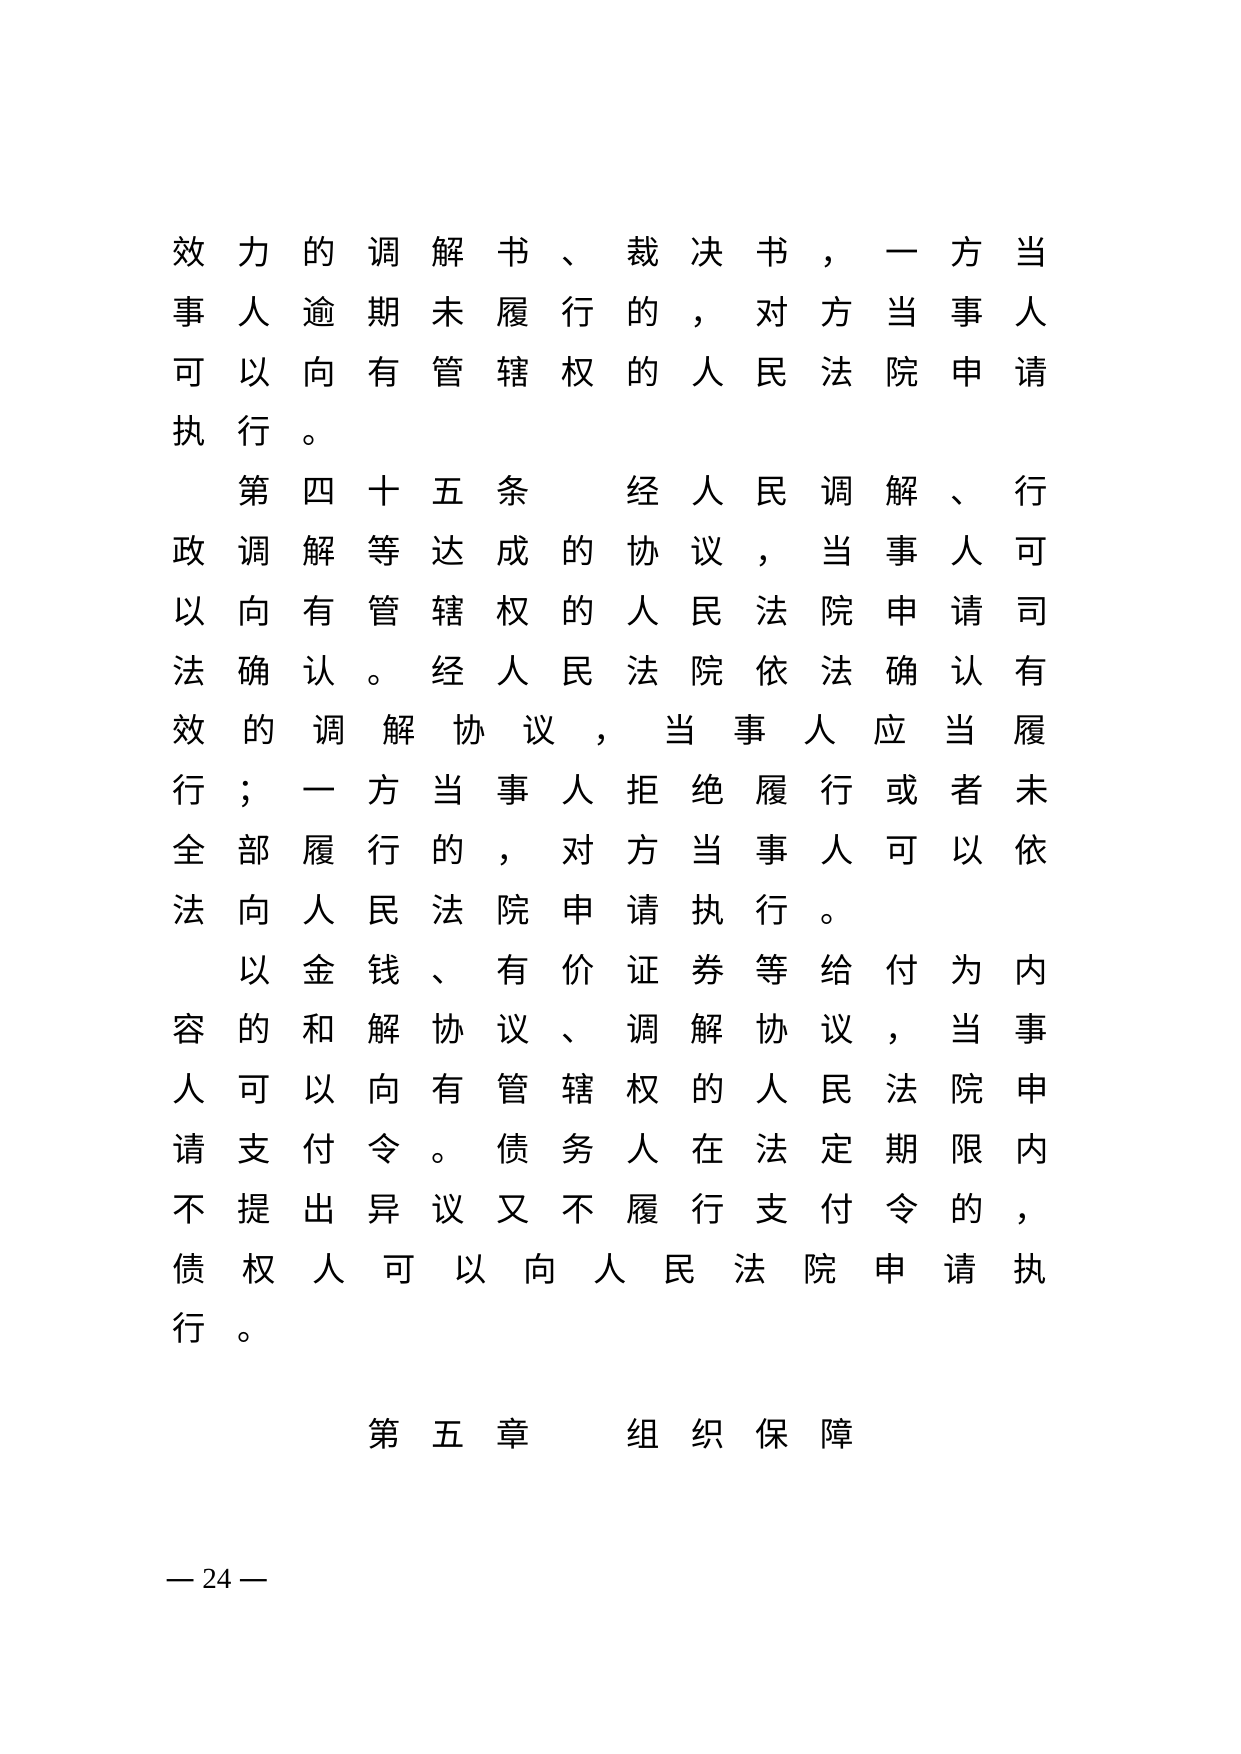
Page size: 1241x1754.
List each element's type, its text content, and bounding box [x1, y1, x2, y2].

text 第四十五条 经人民调解、行政调解等达成的协议，当事人可以向有管辖权的人民法院申请司法确认。经人民法院依法确认有效的调解协议，当事人应当履行；一方当事人拒绝履行或者未全部履行的，对方当事人可以依法向人民法院申请执行。 [172, 459, 1079, 938]
text 以金钱、有价证券等给付为内容的和解协议、调解协议，当事人可以向有管辖权的人民法院申请支付令。债务人在法定期限内不提出异议又不履行支付令的，债权人可以向人民法院申请执行。 [172, 938, 1079, 1356]
text 第五章 组织保障 [172, 1402, 1079, 1461]
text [172, 220, 1079, 459]
